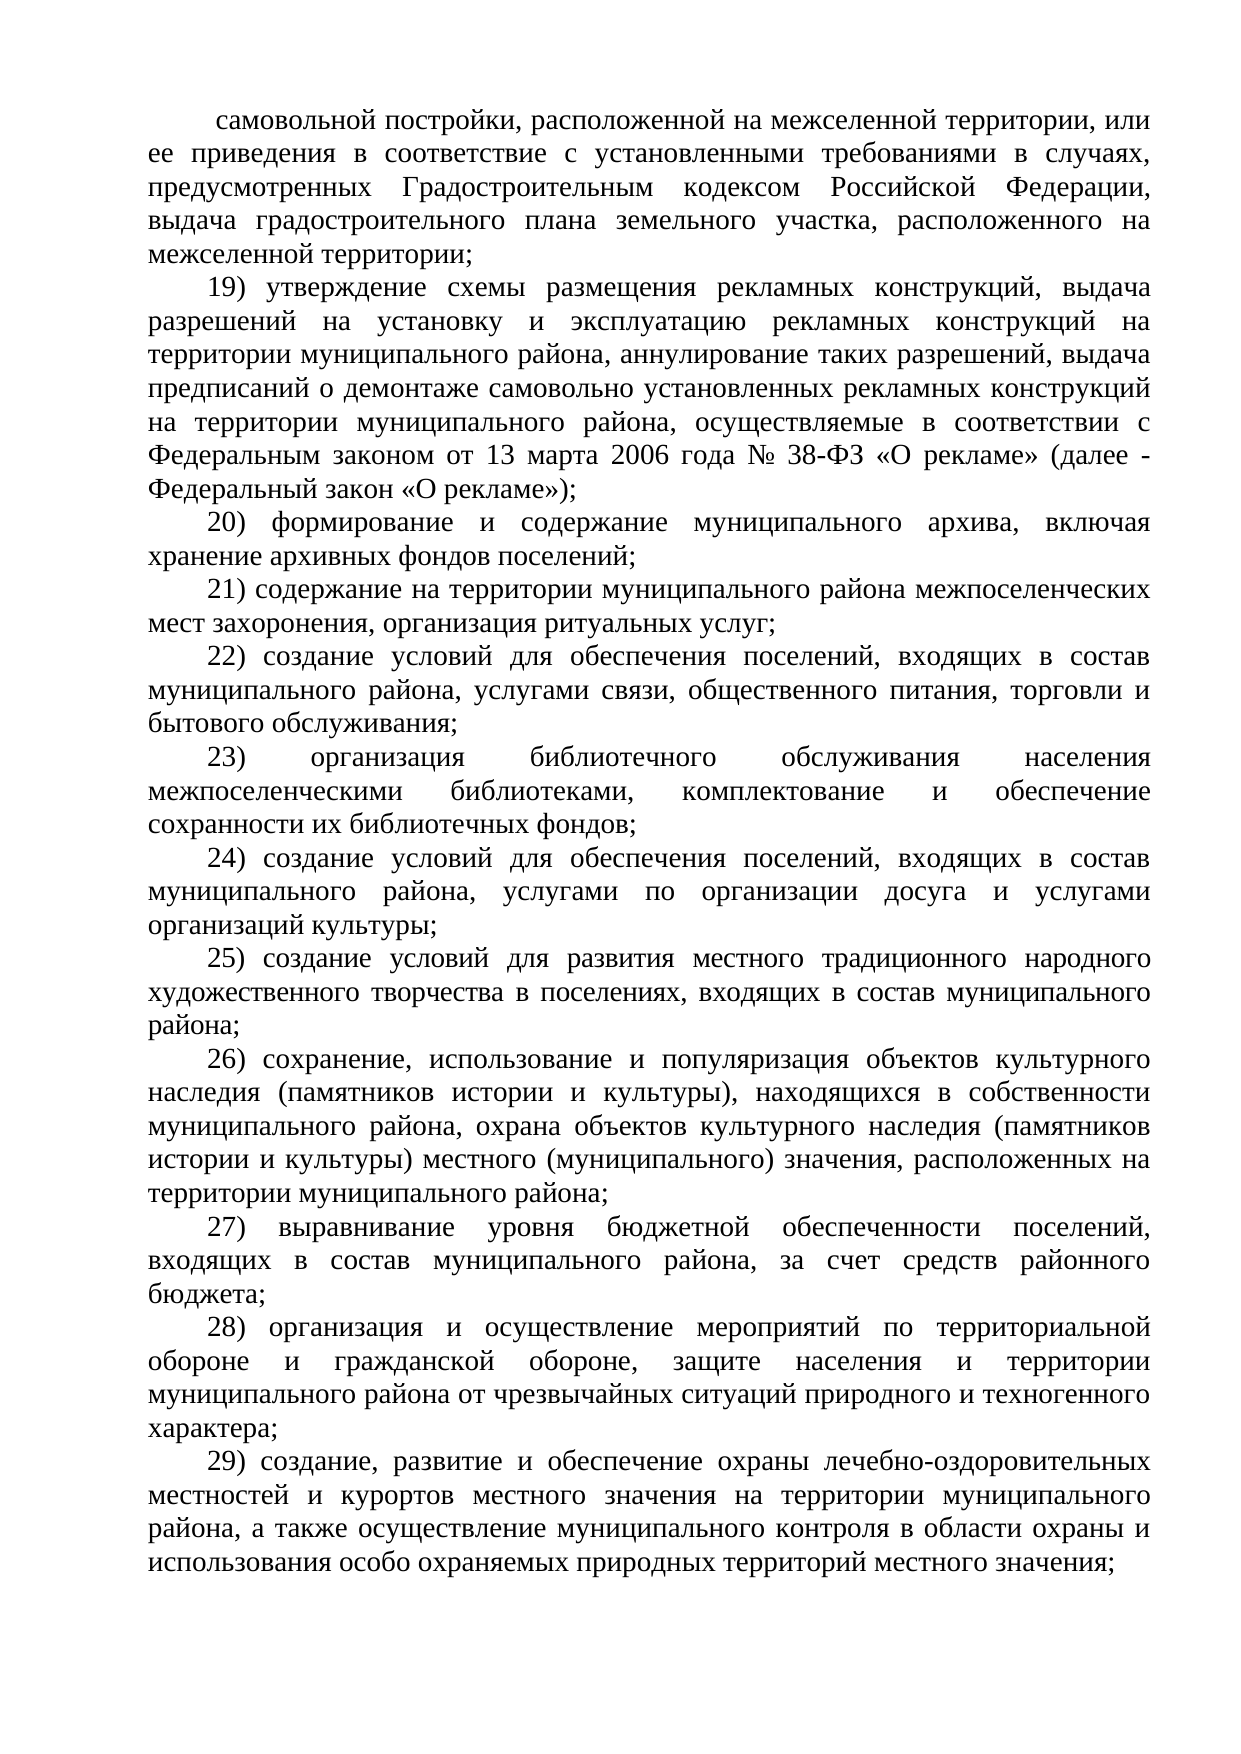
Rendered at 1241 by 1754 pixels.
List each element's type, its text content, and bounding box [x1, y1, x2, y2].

text 29) создание, развитие и обеспечение охраны лечебно-оздоровительных местностей и курортов местного значения на территории муниципального района, а также осуществление муниципального контроля в области охраны и использования особо охраняемых природных территорий местного значения; [148, 1443, 1152, 1578]
text 23) организация библиотечного обслуживания населения межпоселенческими библиотеками, комплектование и обеспечение сохранности их библиотечных фондов; [148, 739, 1152, 840]
text 27) выравнивание уровня бюджетной обеспеченности поселений, входящих в состав муниципального района, за счет средств районного бюджета; [148, 1209, 1152, 1309]
text 21) содержание на территории муниципального района межпоселенческих мест захоронения, организация ритуальных услуг; [148, 571, 1152, 638]
text 25) создание условий для развития местного традиционного народного художественного творчества в поселениях, входящих в состав муниципального района; [148, 940, 1152, 1041]
text 20) формирование и содержание муниципального архива, включая хранение архивных фондов поселений; [148, 504, 1152, 571]
text 22) создание условий для обеспечения поселений, входящих в состав муниципального района, услугами связи, общественного питания, торговли и бытового обслуживания; [148, 638, 1152, 739]
text 19) утверждение схемы размещения рекламных конструкций, выдача разрешений на установку и эксплуатацию рекламных конструкций на территории муниципального района, аннулирование таких разрешений, выдача предписаний о демонтаже самовольно установленных рекламных конструкций на территории муниципального района, осуществляемые в соответствии с Федеральным законом от 13 марта 2006 года № 38-ФЗ «О рекламе» (далее - Федеральный закон «О рекламе»); [148, 269, 1152, 504]
text самовольной постройки, расположенной на межселенной территории, или ее приведения в соответствие с установленными требованиями в случаях, предусмотренных Градостроительным кодексом Российской Федерации, выдача градостроительного плана земельного участка, расположенного на межселенной территории; [148, 102, 1152, 269]
text 24) создание условий для обеспечения поселений, входящих в состав муниципального района, услугами по организации досуга и услугами организаций культуры; [148, 840, 1152, 940]
text 28) организация и осуществление мероприятий по территориальной обороне и гражданской обороне, защите населения и территории муниципального района от чрезвычайных ситуаций природного и техногенного характера; [148, 1309, 1152, 1443]
text 26) сохранение, использование и популяризация объектов культурного наследия (памятников истории и культуры), находящихся в собственности муниципального района, охрана объектов культурного наследия (памятников истории и культуры) местного (муниципального) значения, расположенных на территории муниципального района; [148, 1041, 1152, 1209]
